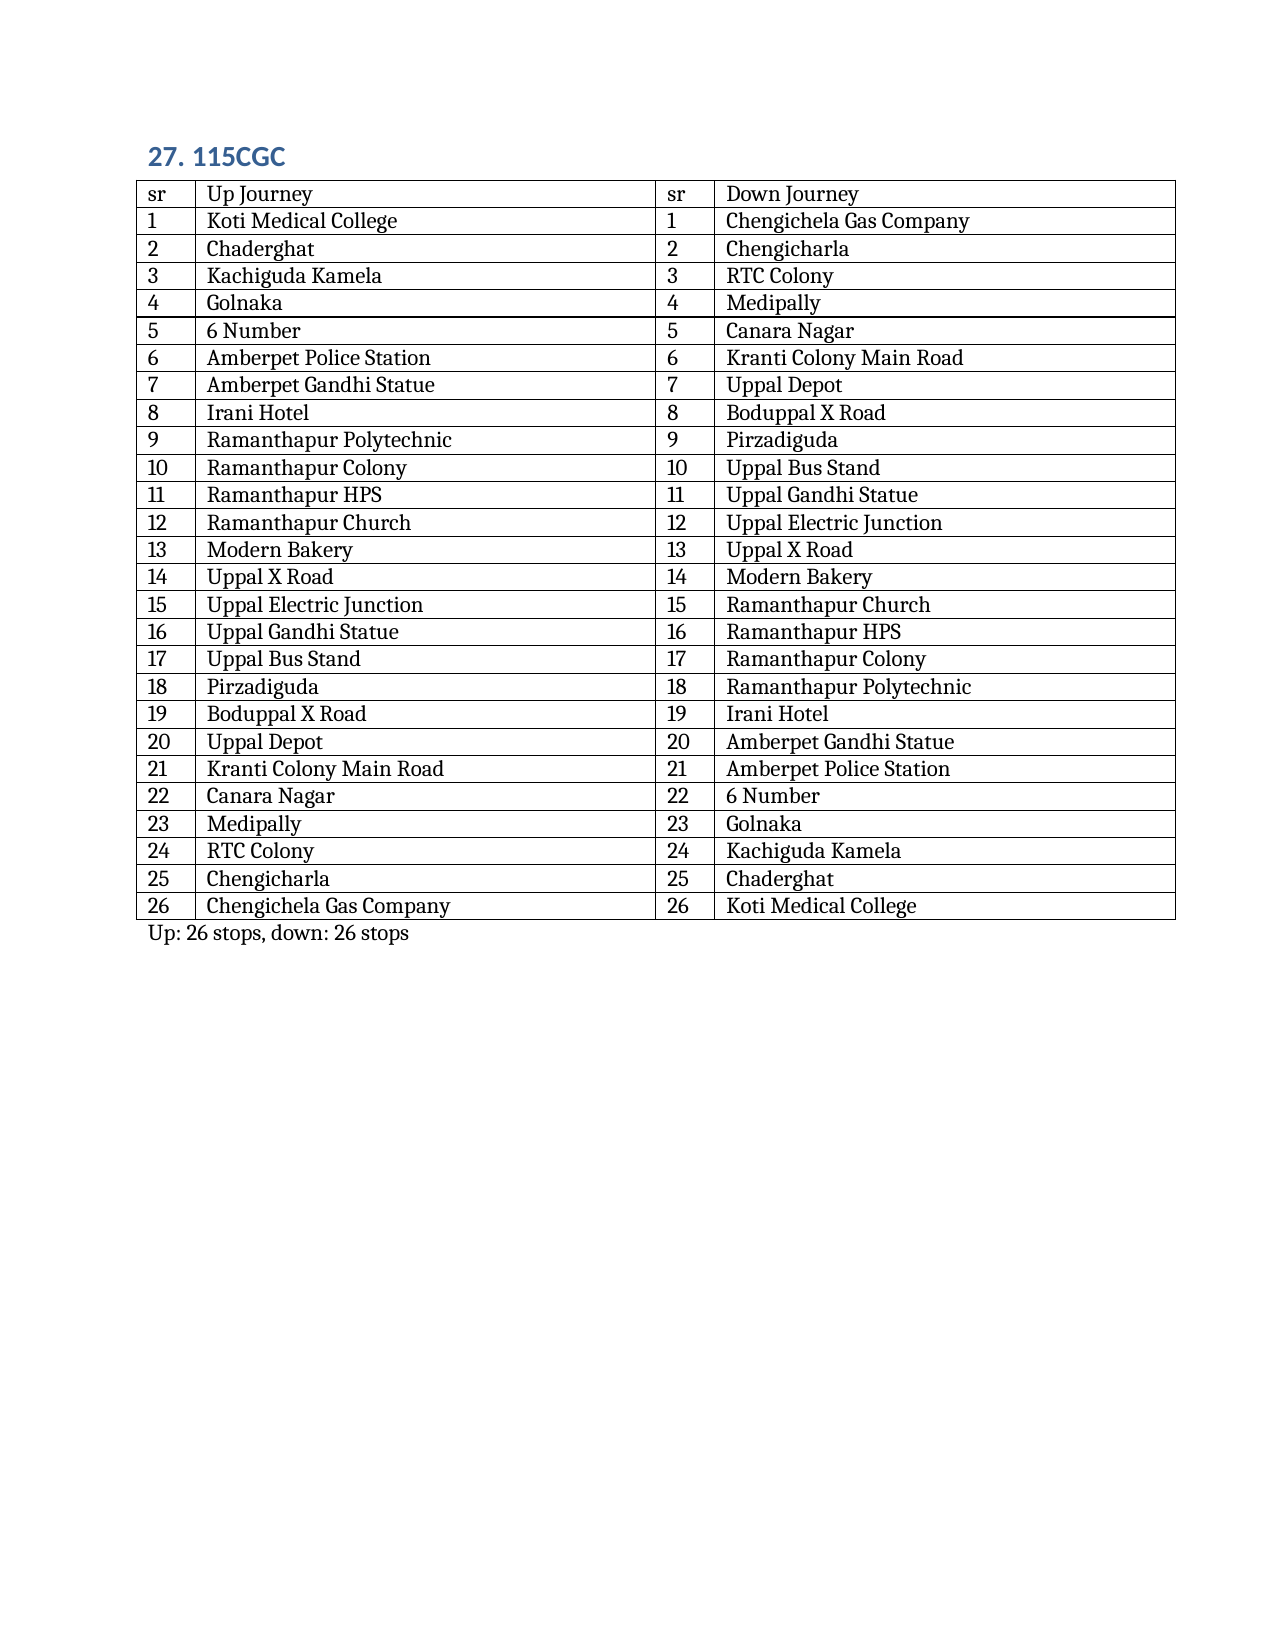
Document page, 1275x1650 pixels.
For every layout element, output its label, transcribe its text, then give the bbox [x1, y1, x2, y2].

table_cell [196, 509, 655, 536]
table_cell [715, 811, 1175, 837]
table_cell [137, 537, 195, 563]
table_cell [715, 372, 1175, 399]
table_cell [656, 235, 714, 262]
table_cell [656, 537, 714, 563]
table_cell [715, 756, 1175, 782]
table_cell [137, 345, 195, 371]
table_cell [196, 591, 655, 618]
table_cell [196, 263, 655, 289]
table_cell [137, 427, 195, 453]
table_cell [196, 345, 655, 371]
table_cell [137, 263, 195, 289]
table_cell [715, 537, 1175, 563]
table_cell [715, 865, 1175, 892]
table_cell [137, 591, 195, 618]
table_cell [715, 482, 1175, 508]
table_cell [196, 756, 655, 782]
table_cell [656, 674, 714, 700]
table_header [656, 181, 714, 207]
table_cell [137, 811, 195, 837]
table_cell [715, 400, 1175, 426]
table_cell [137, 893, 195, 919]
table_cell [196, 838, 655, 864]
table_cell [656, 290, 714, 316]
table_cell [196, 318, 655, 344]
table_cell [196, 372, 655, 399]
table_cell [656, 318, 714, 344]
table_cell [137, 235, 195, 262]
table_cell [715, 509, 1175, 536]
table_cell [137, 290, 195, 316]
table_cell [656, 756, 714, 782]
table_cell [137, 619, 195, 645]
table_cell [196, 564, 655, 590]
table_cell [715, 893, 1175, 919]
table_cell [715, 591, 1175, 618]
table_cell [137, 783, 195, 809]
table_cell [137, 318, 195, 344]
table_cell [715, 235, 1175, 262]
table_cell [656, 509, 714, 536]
subtitle 27. 115CGC [148, 138, 1186, 174]
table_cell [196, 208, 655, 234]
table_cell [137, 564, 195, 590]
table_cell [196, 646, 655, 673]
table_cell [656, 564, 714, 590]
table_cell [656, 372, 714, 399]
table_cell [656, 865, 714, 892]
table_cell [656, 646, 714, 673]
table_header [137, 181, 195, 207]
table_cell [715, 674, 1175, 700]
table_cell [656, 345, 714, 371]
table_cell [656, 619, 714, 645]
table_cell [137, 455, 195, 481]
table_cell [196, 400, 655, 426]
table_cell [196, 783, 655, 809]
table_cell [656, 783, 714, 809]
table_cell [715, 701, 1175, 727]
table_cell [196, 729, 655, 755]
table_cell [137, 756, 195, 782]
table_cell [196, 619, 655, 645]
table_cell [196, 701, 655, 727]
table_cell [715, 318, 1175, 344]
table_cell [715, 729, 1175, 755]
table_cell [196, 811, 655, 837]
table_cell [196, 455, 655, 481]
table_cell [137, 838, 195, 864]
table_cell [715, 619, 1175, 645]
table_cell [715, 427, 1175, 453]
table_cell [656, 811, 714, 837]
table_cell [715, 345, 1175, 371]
text Up: 26 stops, down: 26 stops [148, 920, 1186, 947]
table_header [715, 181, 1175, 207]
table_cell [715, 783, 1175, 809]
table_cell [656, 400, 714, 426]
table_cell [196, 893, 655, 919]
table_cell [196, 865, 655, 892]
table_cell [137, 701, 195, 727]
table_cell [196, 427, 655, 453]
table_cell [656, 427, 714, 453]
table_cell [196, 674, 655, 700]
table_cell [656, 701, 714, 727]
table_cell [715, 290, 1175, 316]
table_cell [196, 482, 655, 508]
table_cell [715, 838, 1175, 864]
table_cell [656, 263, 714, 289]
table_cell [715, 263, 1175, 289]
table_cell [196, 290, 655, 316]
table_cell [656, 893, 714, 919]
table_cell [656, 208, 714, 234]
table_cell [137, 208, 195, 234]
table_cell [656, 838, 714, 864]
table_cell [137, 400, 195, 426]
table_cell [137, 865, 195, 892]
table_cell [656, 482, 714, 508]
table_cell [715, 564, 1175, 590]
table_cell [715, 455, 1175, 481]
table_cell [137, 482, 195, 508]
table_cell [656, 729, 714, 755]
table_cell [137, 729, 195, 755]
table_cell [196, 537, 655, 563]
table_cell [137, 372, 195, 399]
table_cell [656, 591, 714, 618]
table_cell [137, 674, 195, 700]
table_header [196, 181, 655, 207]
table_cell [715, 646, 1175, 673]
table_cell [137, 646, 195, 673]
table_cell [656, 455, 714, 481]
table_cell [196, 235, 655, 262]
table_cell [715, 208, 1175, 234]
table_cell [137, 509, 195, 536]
